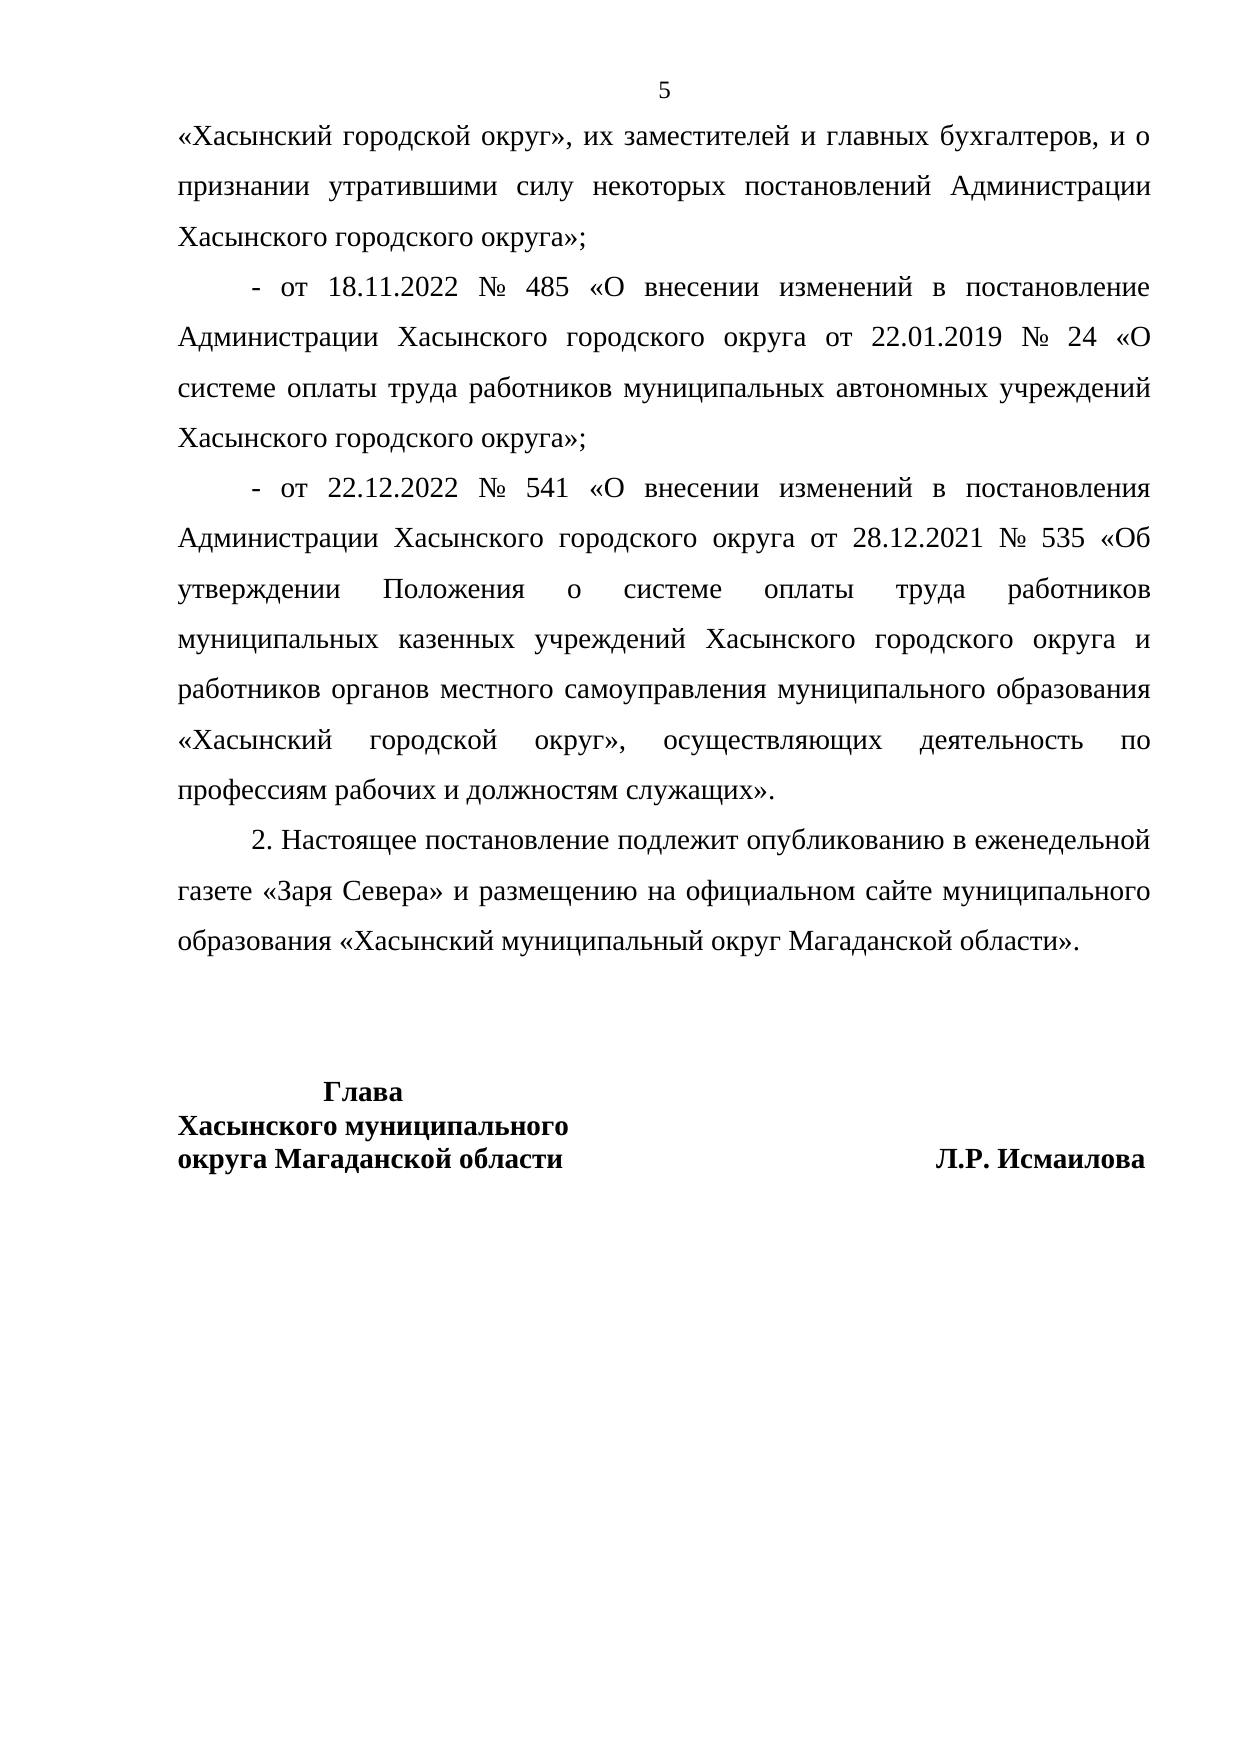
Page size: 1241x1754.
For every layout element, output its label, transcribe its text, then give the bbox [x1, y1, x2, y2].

text Глава [177, 1074, 1152, 1108]
text 2. Настоящее постановление подлежит опубликованию в еженедельной газете «Заря Севера» и размещению на официальном сайте муниципального образования «Хасынский муниципальный округ Магаданской области». [177, 822, 1152, 957]
text - от 22.12.2022 № 541 «О внесении изменений в постановления Администрации Хасынского городского округа от 28.12.2021 № 535 «Об утверждении Положения о системе оплаты труда работников муниципальных казенных учреждений Хасынского городского округа и работников органов местного самоуправления муниципального образования «Хасынский городской округ», осуществляющих деятельность по профессиям рабочих и должностям служащих». [177, 470, 1152, 806]
text округа Магаданской области Л.Р. Исмаилова [177, 1141, 1152, 1175]
text - от 18.11.2022 № 485 «О внесении изменений в постановление Администрации Хасынского городского округа от 22.01.2019 № 24 «О системе оплаты труда работников муниципальных автономных учреждений Хасынского городского округа»; [177, 269, 1152, 453]
text Хасынского муниципального [177, 1108, 1152, 1141]
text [177, 118, 1152, 252]
